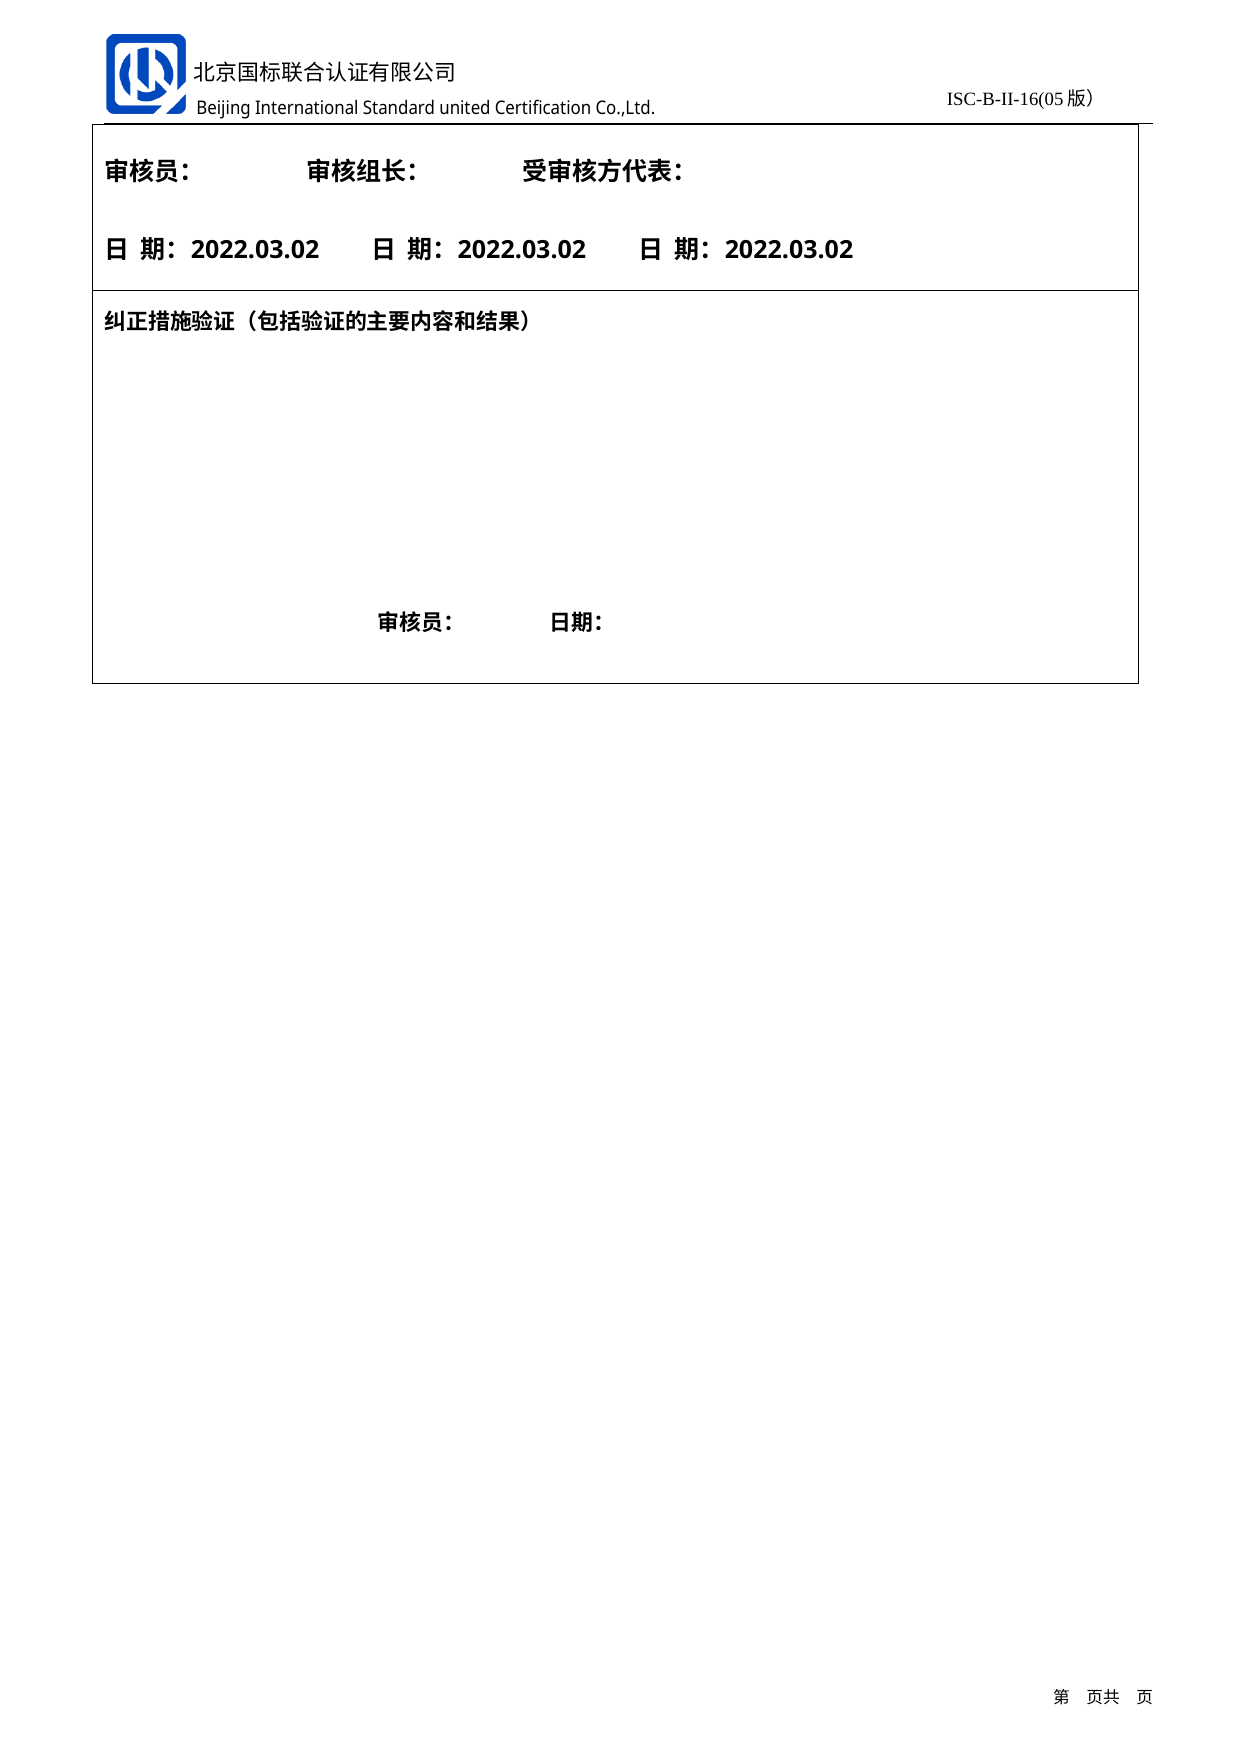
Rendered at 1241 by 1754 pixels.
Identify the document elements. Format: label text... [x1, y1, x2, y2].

table_cell 纠正措施验证（包括验证的主要内容和结果） 审核员： 日期： [93, 291, 1138, 683]
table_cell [93, 125, 1138, 290]
picture [106, 34, 186, 114]
